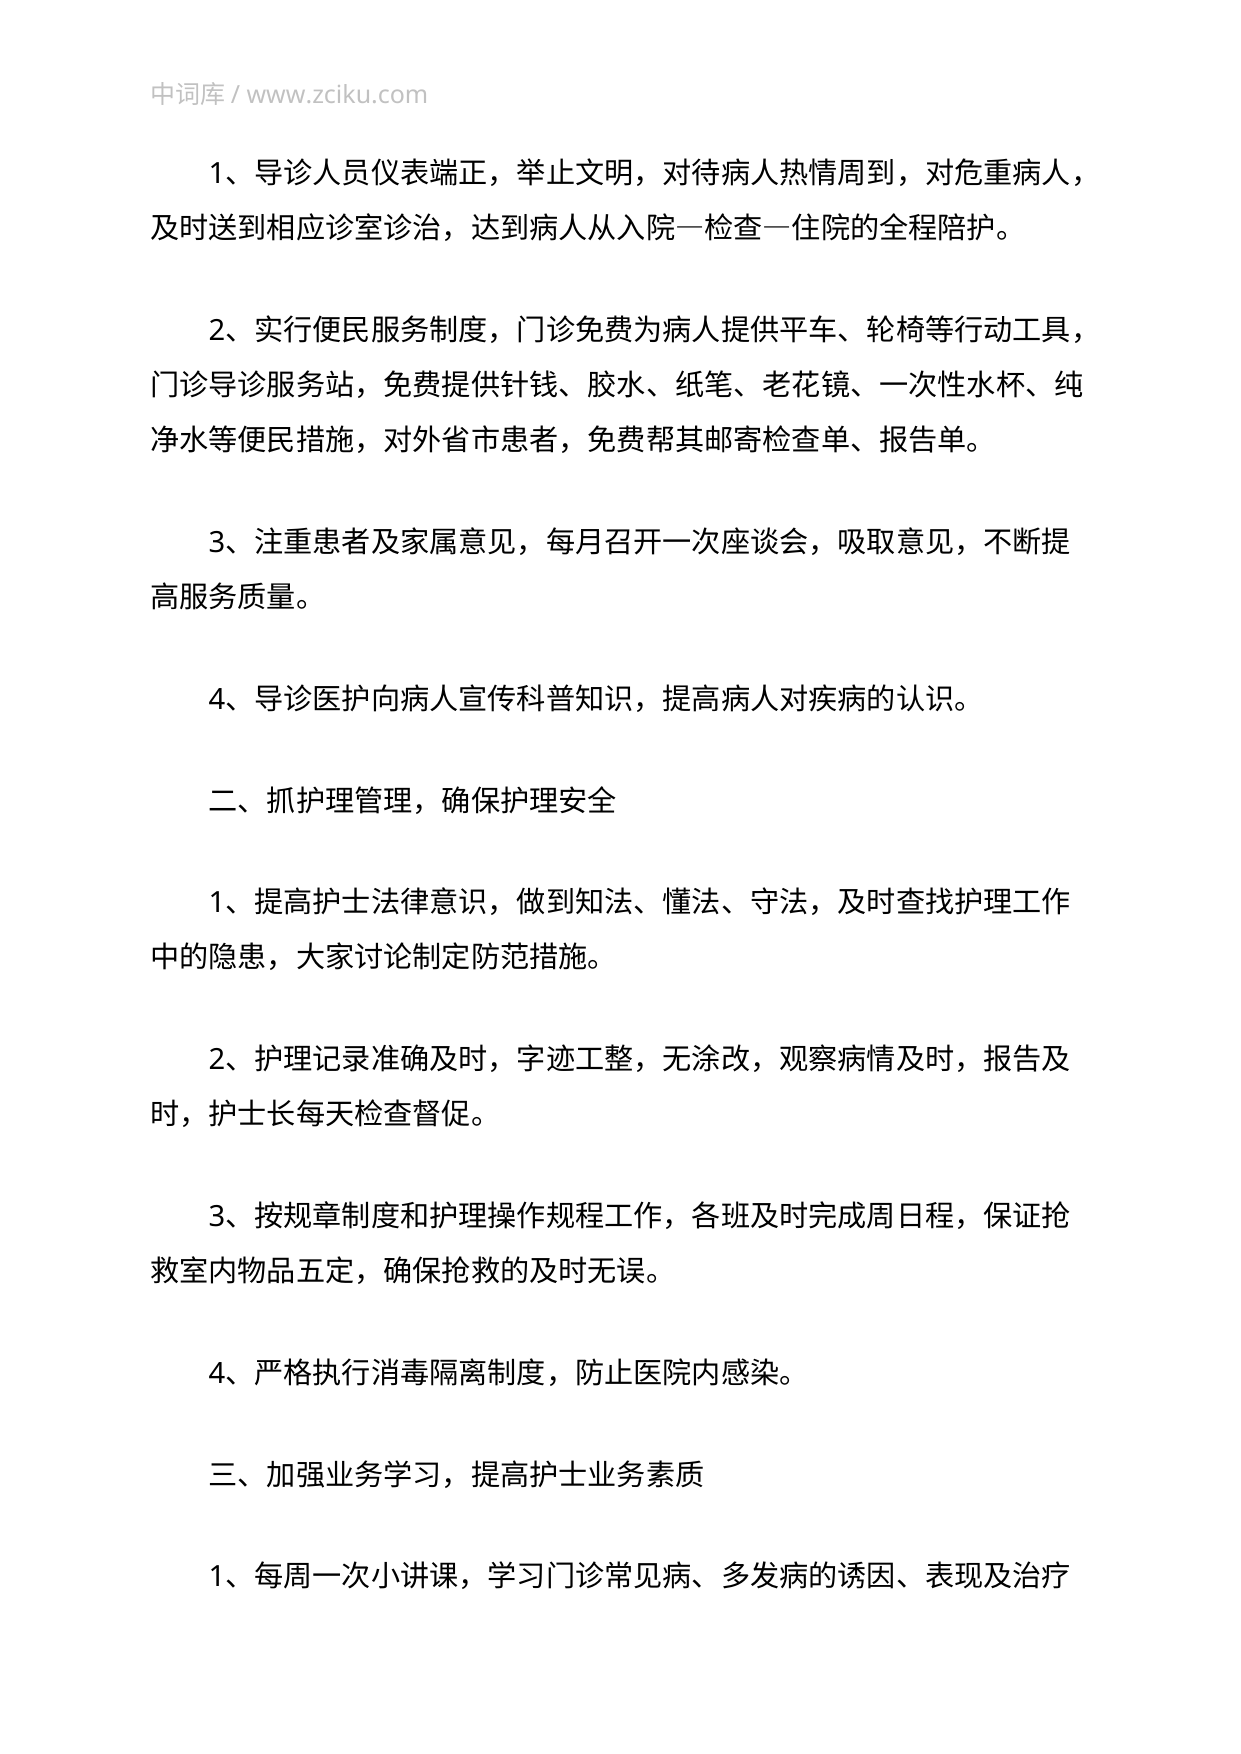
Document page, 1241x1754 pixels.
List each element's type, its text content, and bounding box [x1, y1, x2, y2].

text 3、按规章制度和护理操作规程工作，各班及时完成周日程，保证抢救室内物品五定，确保抢救的及时无误。 [150, 1192, 1090, 1290]
text 3、注重患者及家属意见，每月召开一次座谈会，吸取意见，不断提高服务质量。 [150, 518, 1090, 616]
text 二、抓护理管理，确保护理安全 [150, 777, 1090, 819]
text 2、实行便民服务制度，门诊免费为病人提供平车、轮椅等行动工具，门诊导诊服务站，免费提供针钱、胶水、纸笔、老花镜、一次性水杯、纯净水等便民措施，对外省市患者，免费帮其邮寄检查单、报告单。 [150, 307, 1090, 459]
text 1、导诊人员仪表端正，举止文明，对待病人热情周到，对危重病人，及时送到相应诊室诊治，达到病人从入院—检查—住院的全程陪护。 [150, 150, 1090, 247]
text 2、护理记录准确及时，字迹工整，无涂改，观察病情及时，报告及时，护士长每天检查督促。 [150, 1036, 1090, 1133]
text 1、提高护士法律意识，做到知法、懂法、守法，及时查找护理工作中的隐患，大家讨论制定防范措施。 [150, 879, 1090, 976]
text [150, 1553, 1090, 1595]
text 4、导诊医护向病人宣传科普知识，提高病人对疾病的认识。 [150, 675, 1090, 718]
text 三、加强业务学习，提高护士业务素质 [150, 1451, 1090, 1493]
text 4、严格执行消毒隔离制度，防止医院内感染。 [150, 1349, 1090, 1392]
